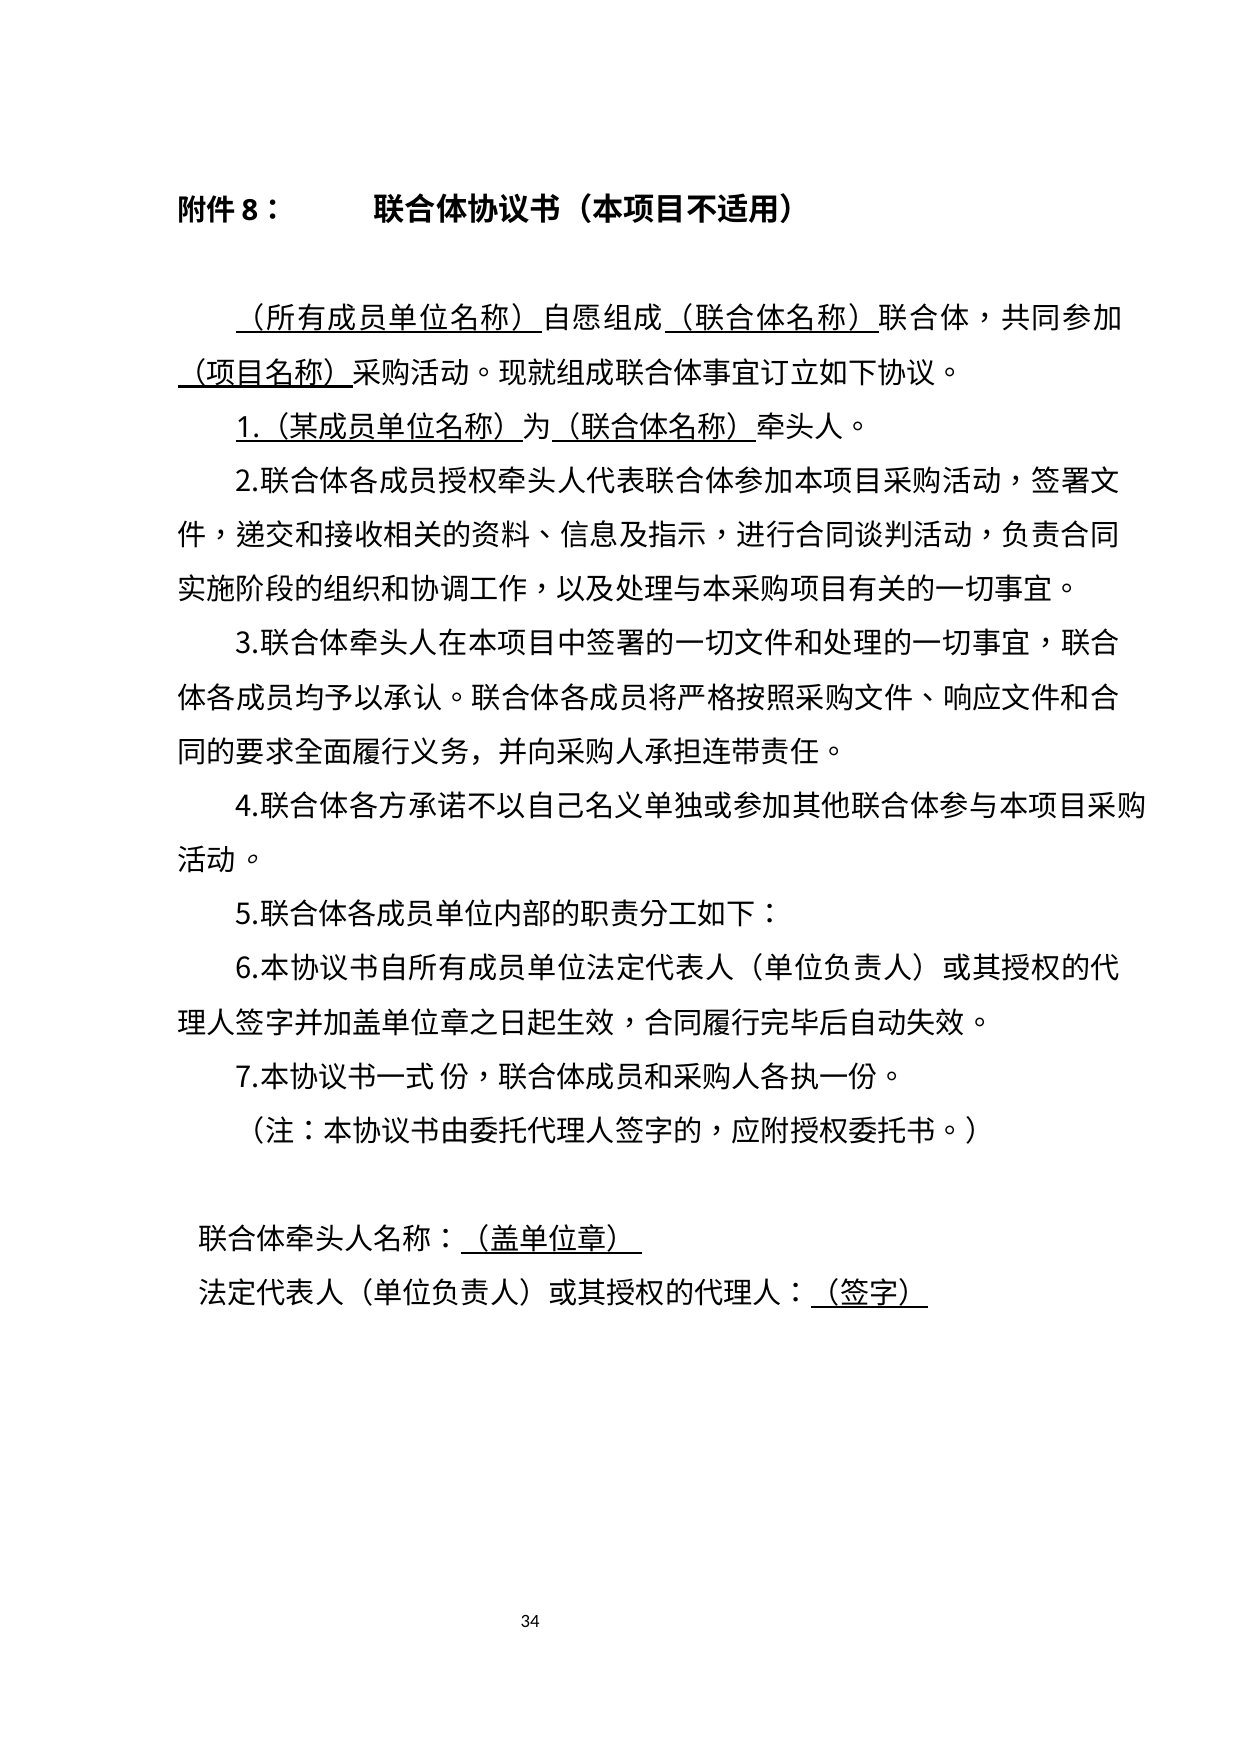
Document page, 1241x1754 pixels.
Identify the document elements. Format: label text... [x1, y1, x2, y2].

text 5.联合体各成员单位内部的职责分工如下： [177, 881, 1122, 936]
text 6.本协议书自所有成员单位法定代表人（单位负责人）或其授权的代理人签字并加盖单位章之日起生效，合同履行完毕后自动失效。 [177, 936, 1122, 1044]
text 联合体牵头人名称：（盖单位章） [177, 1206, 1122, 1261]
text 3.联合体牵头人在本项目中签署的一切文件和处理的一切事宜，联合体各成员均予以承认。联合体各成员将严格按照采购文件、响应文件和合同的要求全面履行义务，并向采购人承担连带责任。 [177, 611, 1122, 773]
text 附件8： 联合体协议书（本项目不适用） [177, 177, 1122, 231]
text 4.联合体各方承诺不以自己名义单独或参加其他联合体参与本项目采购活动。 [177, 773, 1150, 881]
text 法定代表人（单位负责人）或其授权的代理人：（签字） [177, 1261, 1122, 1315]
text （注：本协议书由委托代理人签字的，应附授权委托书。） [177, 1098, 1122, 1152]
text 2.联合体各成员授权牵头人代表联合体参加本项目采购活动，签署文件，递交和接收相关的资料、信息及指示，进行合同谈判活动，负责合同实施阶段的组织和协调工作，以及处理与本采购项目有关的一切事宜。 [177, 448, 1122, 611]
text （所有成员单位名称）自愿组成（联合体名称）联合体，共同参加（项目名称）采购活动。现就组成联合体事宜订立如下协议。 [177, 286, 1122, 394]
text 7.本协议书一式 份，联合体成员和采购人各执一份。 [177, 1044, 1122, 1098]
list 1.（某成员单位名称）为（联合体名称）牵头人。 [177, 394, 1122, 448]
